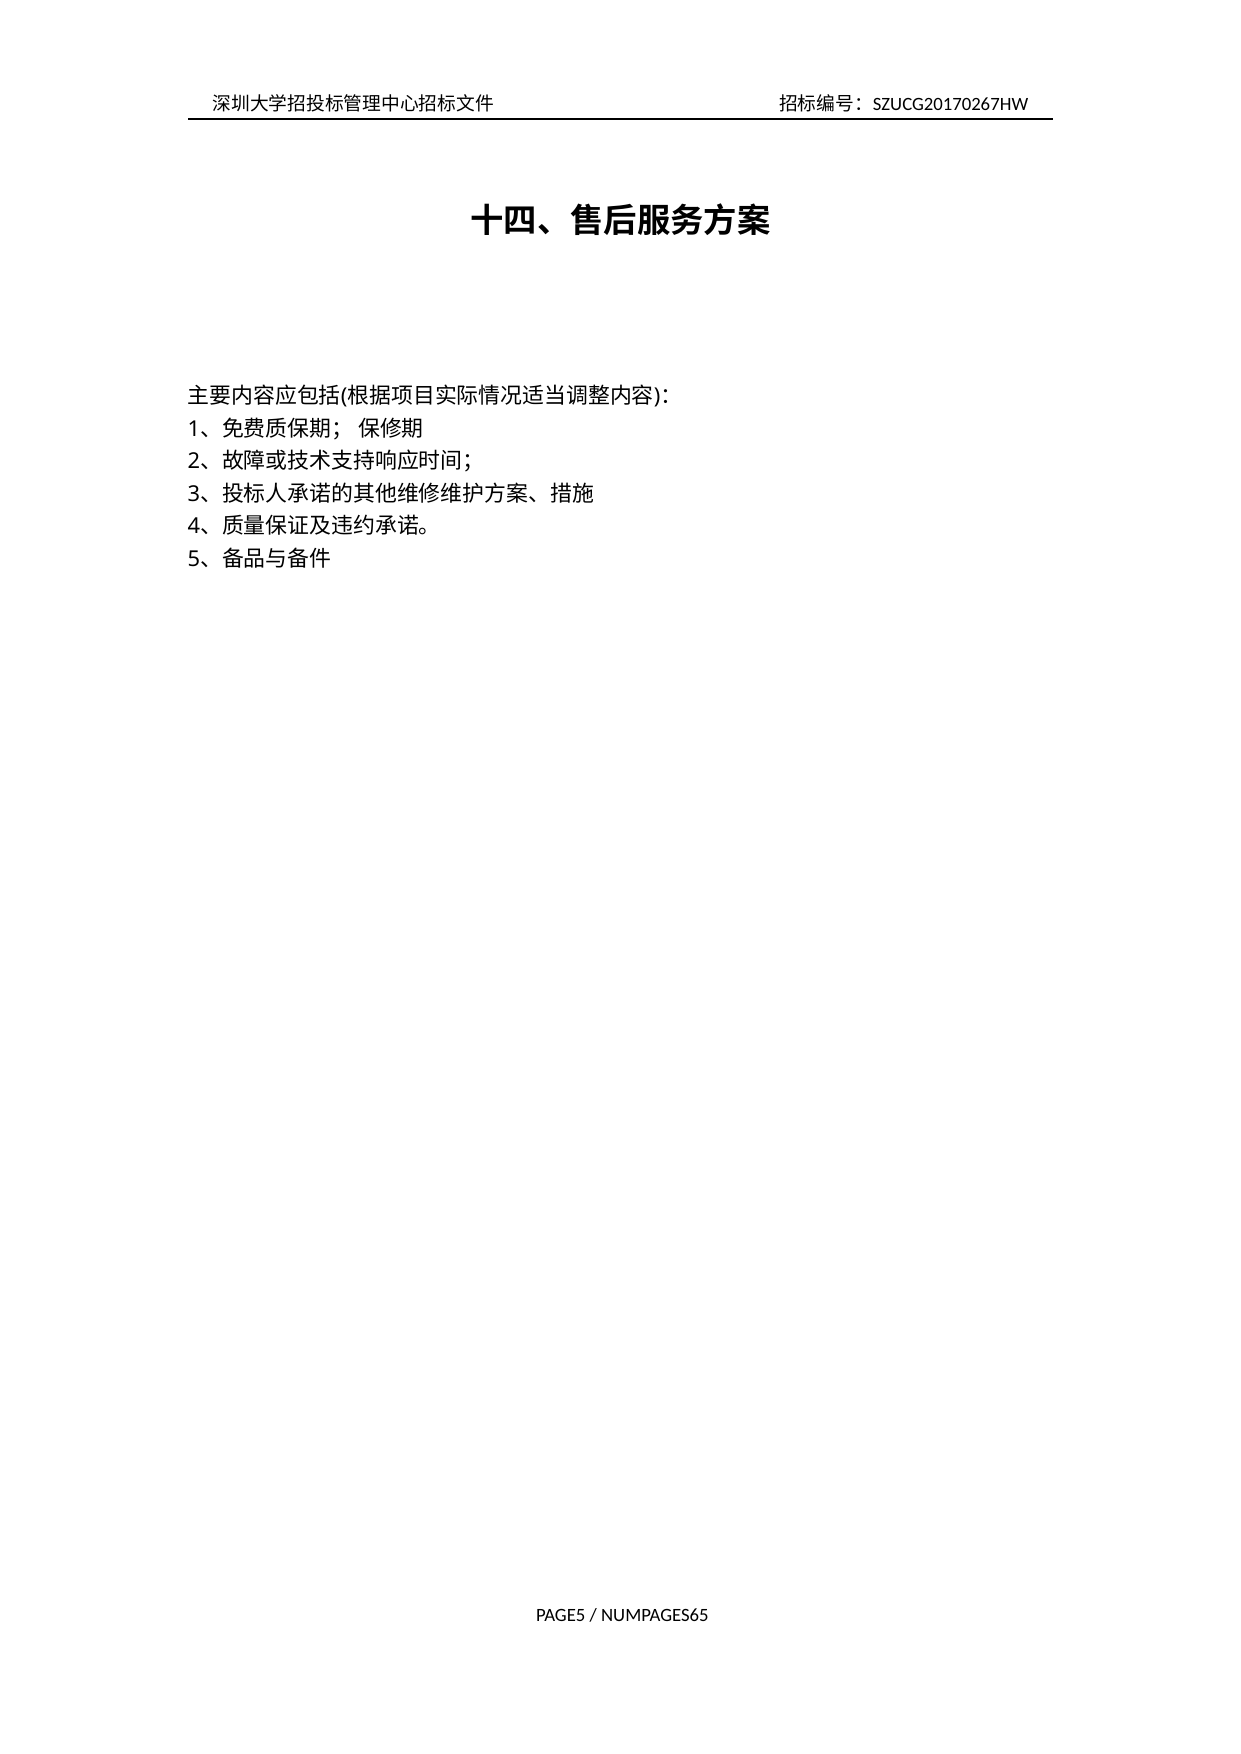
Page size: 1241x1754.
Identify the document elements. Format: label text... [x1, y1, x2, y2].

text 1、免费质保期； 保修期 [187, 410, 1053, 443]
text 主要内容应包括(根据项目实际情况适当调整内容)： [187, 378, 1053, 410]
text 5、备品与备件 [187, 540, 1053, 573]
subtitle 十四、售后服务方案 [187, 186, 1053, 251]
text 4、质量保证及违约承诺。 [187, 508, 1053, 540]
text 3、投标人承诺的其他维修维护方案、措施 [187, 475, 1053, 508]
text 2、故障或技术支持响应时间； [187, 443, 1053, 475]
